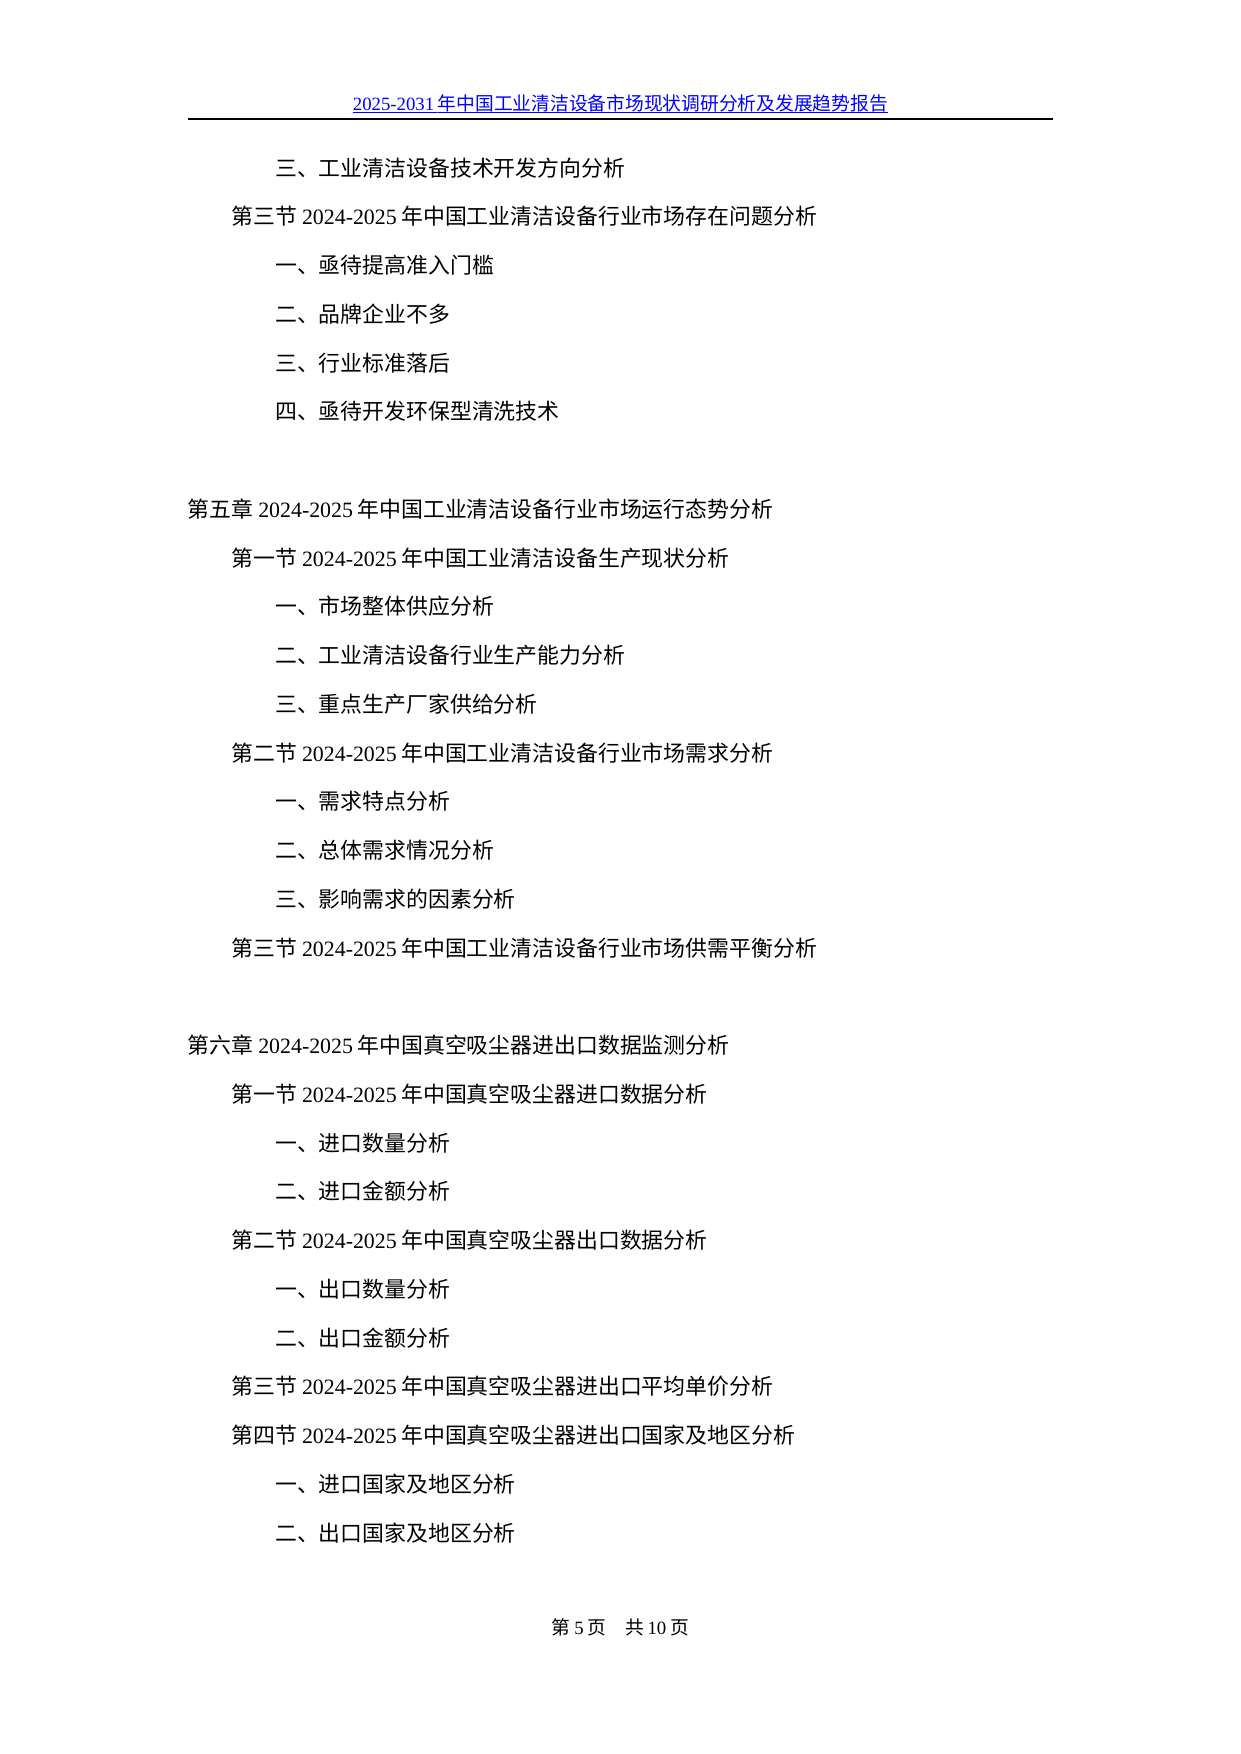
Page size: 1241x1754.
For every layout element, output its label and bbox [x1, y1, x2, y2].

text [187, 150, 1053, 1548]
